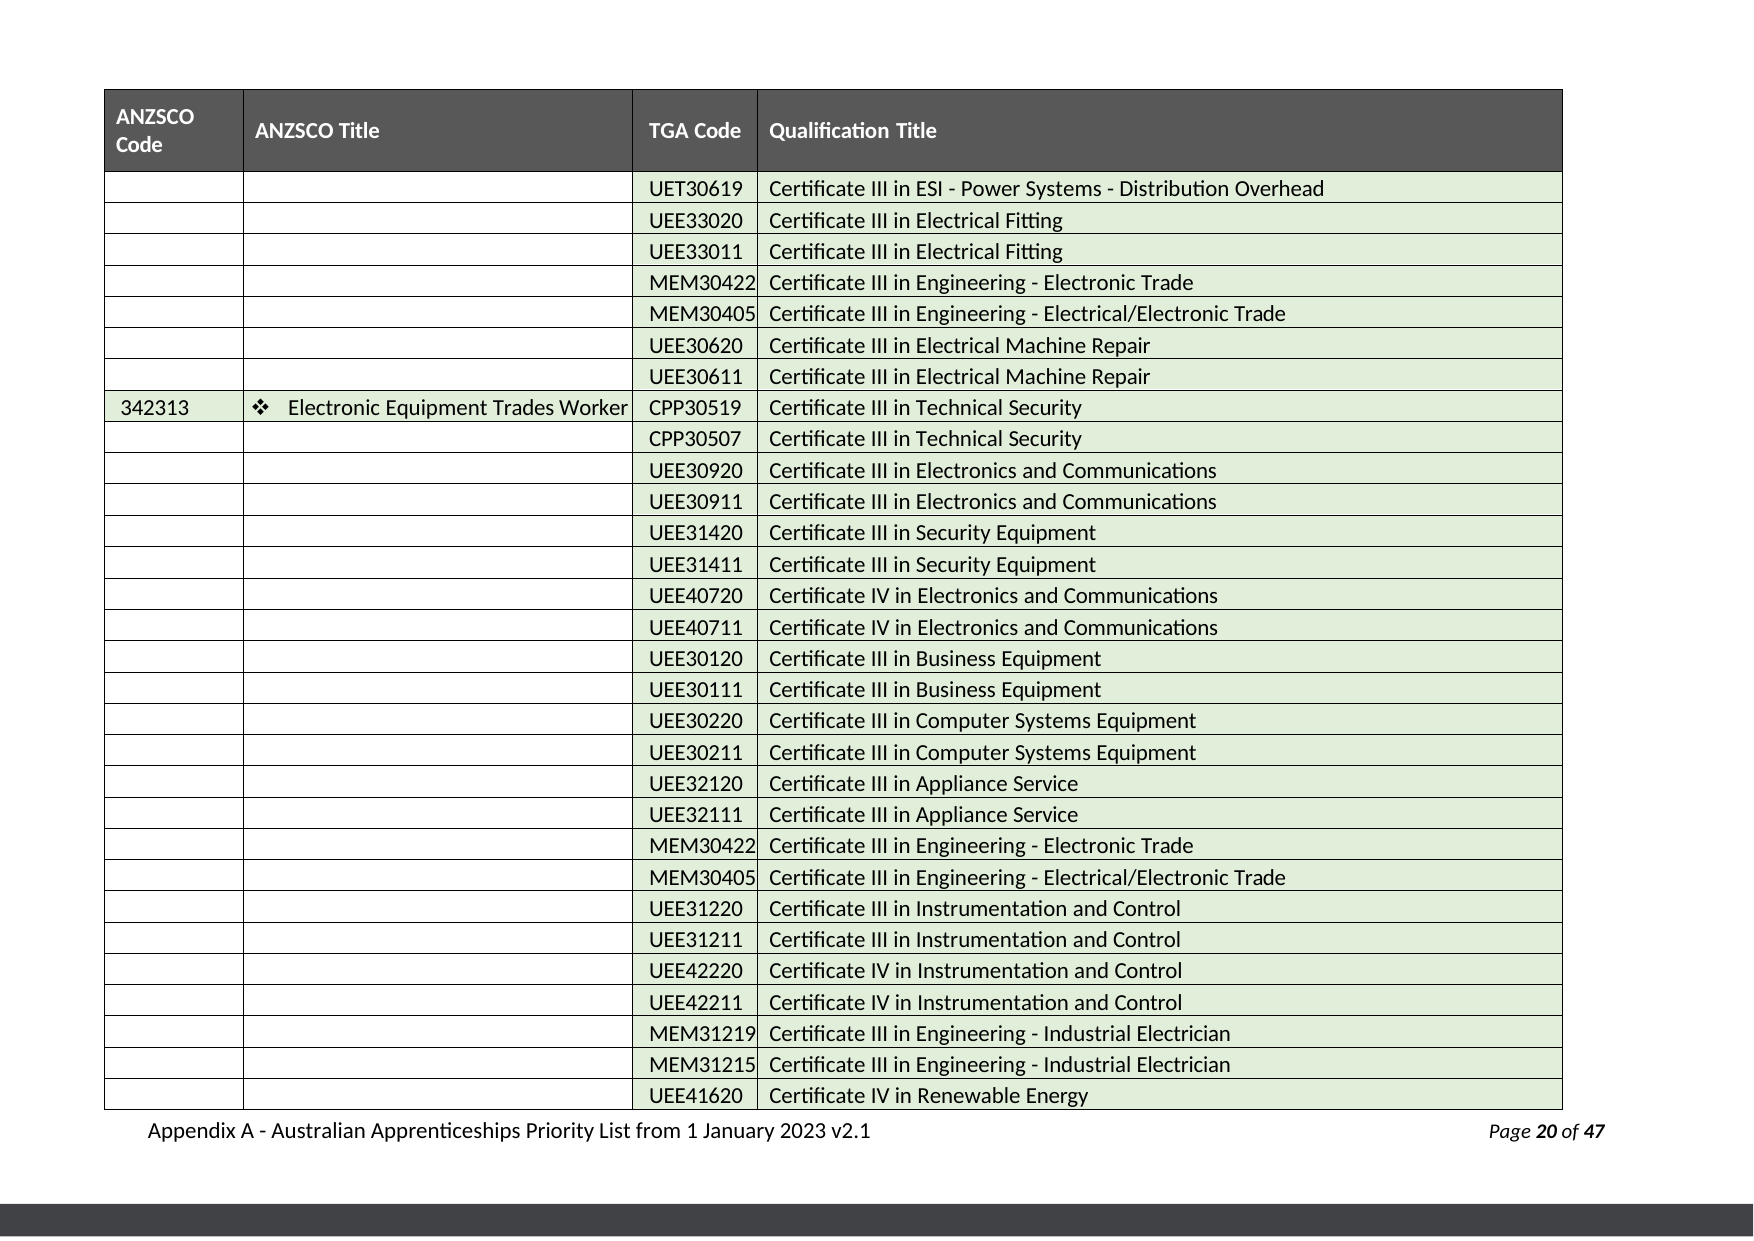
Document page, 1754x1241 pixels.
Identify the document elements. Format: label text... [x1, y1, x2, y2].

table_cell [105, 547, 243, 578]
table_cell [105, 453, 243, 483]
table_header Qualification Title [758, 90, 1562, 171]
table_cell Certificate IV in Instrumentation and Control [758, 985, 1562, 1015]
table_cell [105, 297, 243, 327]
table_cell Certificate III in Electrical Machine Repair [758, 328, 1562, 358]
table_cell UEE33020 [633, 203, 757, 233]
table_cell CPP30519 [633, 391, 757, 421]
table_cell UEE30220 [633, 704, 757, 734]
table_cell [105, 422, 243, 452]
table_cell Certificate III in Computer Systems Equipment [758, 704, 1562, 734]
table_cell Certificate III in Technical Security [758, 391, 1562, 421]
table_cell [105, 704, 243, 734]
table_cell [244, 641, 632, 672]
table_cell UEE30111 [633, 673, 757, 703]
table_cell [105, 829, 243, 859]
table_cell [105, 359, 243, 389]
table_cell [244, 328, 632, 358]
table_cell MEM31219 [633, 1016, 757, 1047]
table_cell UEE40720 [633, 579, 757, 609]
table_cell Certificate III in Engineering - Electronic Trade [758, 266, 1562, 296]
table_cell UEE32120 [633, 766, 757, 797]
table_cell Certificate III in Electronics and Communications [758, 453, 1562, 483]
table_cell [244, 484, 632, 514]
table_cell [244, 297, 632, 327]
table_cell UEE30611 [633, 359, 757, 389]
table_cell MEM30405 [633, 860, 757, 890]
table_cell [105, 610, 243, 640]
table_cell [244, 266, 632, 296]
table_cell [244, 766, 632, 797]
table_cell [105, 766, 243, 797]
table_cell UEE31420 [633, 516, 757, 546]
table_cell Electronic Equipment Trades Worker [244, 391, 632, 421]
table_cell Certificate III in Electrical Machine Repair [758, 359, 1562, 389]
table_cell [244, 798, 632, 828]
table_cell [244, 923, 632, 953]
table_cell UEE31220 [633, 891, 757, 922]
table_cell UEE30920 [633, 453, 757, 483]
table_header ANZSCO Title [244, 90, 632, 171]
table_cell [105, 1048, 243, 1078]
table_cell Certificate III in Appliance Service [758, 766, 1562, 797]
table_cell [244, 359, 632, 389]
table_cell [105, 798, 243, 828]
table_cell [244, 1079, 632, 1109]
table_cell [105, 328, 243, 358]
table_cell Certificate III in Business Equipment [758, 641, 1562, 672]
table_cell Certificate IV in Instrumentation and Control [758, 954, 1562, 984]
table_cell [244, 673, 632, 703]
table_header TGA Code [633, 90, 757, 171]
table_cell Certificate III in Electrical Fitting [758, 203, 1562, 233]
table_cell UEE30211 [633, 735, 757, 765]
table_cell [105, 641, 243, 672]
table_cell Certificate III in Instrumentation and Control [758, 923, 1562, 953]
table_cell [244, 203, 632, 233]
table_cell Certificate III in Engineering - Electrical/Electronic Trade [758, 297, 1562, 327]
table_cell UEE42220 [633, 954, 757, 984]
table_header ANZSCO Code [105, 90, 243, 171]
table_cell UEE33011 [633, 234, 757, 264]
table_cell Certificate IV in Renewable Energy [758, 1079, 1562, 1109]
table_cell UEE31411 [633, 547, 757, 578]
table_cell Certificate III in Computer Systems Equipment [758, 735, 1562, 765]
table_cell [244, 610, 632, 640]
table_cell [105, 954, 243, 984]
table_cell Certificate III in Business Equipment [758, 673, 1562, 703]
table_cell [105, 860, 243, 890]
table_cell [244, 954, 632, 984]
table_cell Certificate III in Appliance Service [758, 798, 1562, 828]
table_cell [244, 547, 632, 578]
table_cell Certificate III in Instrumentation and Control [758, 891, 1562, 922]
table_cell Certificate III in Technical Security [758, 422, 1562, 452]
table_cell Certificate III in Engineering - Industrial Electrician [758, 1048, 1562, 1078]
table_cell [244, 704, 632, 734]
table_cell [105, 266, 243, 296]
table_cell [244, 860, 632, 890]
table_cell [105, 735, 243, 765]
table_cell Certificate IV in Electronics and Communications [758, 610, 1562, 640]
table_cell [105, 891, 243, 922]
table_cell UEE31211 [633, 923, 757, 953]
table_cell [244, 579, 632, 609]
table_cell Certificate III in Engineering - Electronic Trade [758, 829, 1562, 859]
table_cell Certificate IV in Electronics and Communications [758, 579, 1562, 609]
table_cell [105, 923, 243, 953]
table_cell Certificate III in Security Equipment [758, 516, 1562, 546]
table_cell CPP30507 [633, 422, 757, 452]
table_cell Certificate III in Security Equipment [758, 547, 1562, 578]
table_cell MEM30422 [633, 829, 757, 859]
table_cell Certificate III in Engineering - Electrical/Electronic Trade [758, 860, 1562, 890]
table_cell Certificate III in Electrical Fitting [758, 234, 1562, 264]
table_cell UEE30911 [633, 484, 757, 514]
table_cell [244, 985, 632, 1015]
table_cell [105, 985, 243, 1015]
table_cell Certificate III in ESI - Power Systems - Distribution Overhead [758, 172, 1562, 202]
table_cell [244, 453, 632, 483]
table_cell UEE30620 [633, 328, 757, 358]
table_cell [105, 673, 243, 703]
table_cell [105, 203, 243, 233]
table_cell UEE40711 [633, 610, 757, 640]
table_cell [105, 484, 243, 514]
table_cell [244, 1048, 632, 1078]
table_cell [244, 422, 632, 452]
table_cell UEE32111 [633, 798, 757, 828]
table_cell MEM30422 [633, 266, 757, 296]
table_cell [105, 1079, 243, 1109]
table_cell Certificate III in Engineering - Industrial Electrician [758, 1016, 1562, 1047]
table_cell UET30619 [633, 172, 757, 202]
table_cell [244, 735, 632, 765]
table_cell UEE42211 [633, 985, 757, 1015]
table_cell MEM30405 [633, 297, 757, 327]
table_cell [244, 172, 632, 202]
table_cell [244, 829, 632, 859]
table_cell [105, 234, 243, 264]
table_cell UEE41620 [633, 1079, 757, 1109]
table_cell [244, 234, 632, 264]
table_cell MEM31215 [633, 1048, 757, 1078]
table_cell Certificate III in Electronics and Communications [758, 484, 1562, 514]
table_cell UEE30120 [633, 641, 757, 672]
table_cell [244, 891, 632, 922]
table_cell [105, 172, 243, 202]
table_cell [244, 516, 632, 546]
table_cell 342313 [105, 391, 243, 421]
table_cell [105, 1016, 243, 1047]
table_cell [105, 516, 243, 546]
table_cell [105, 579, 243, 609]
table_cell [244, 1016, 632, 1047]
